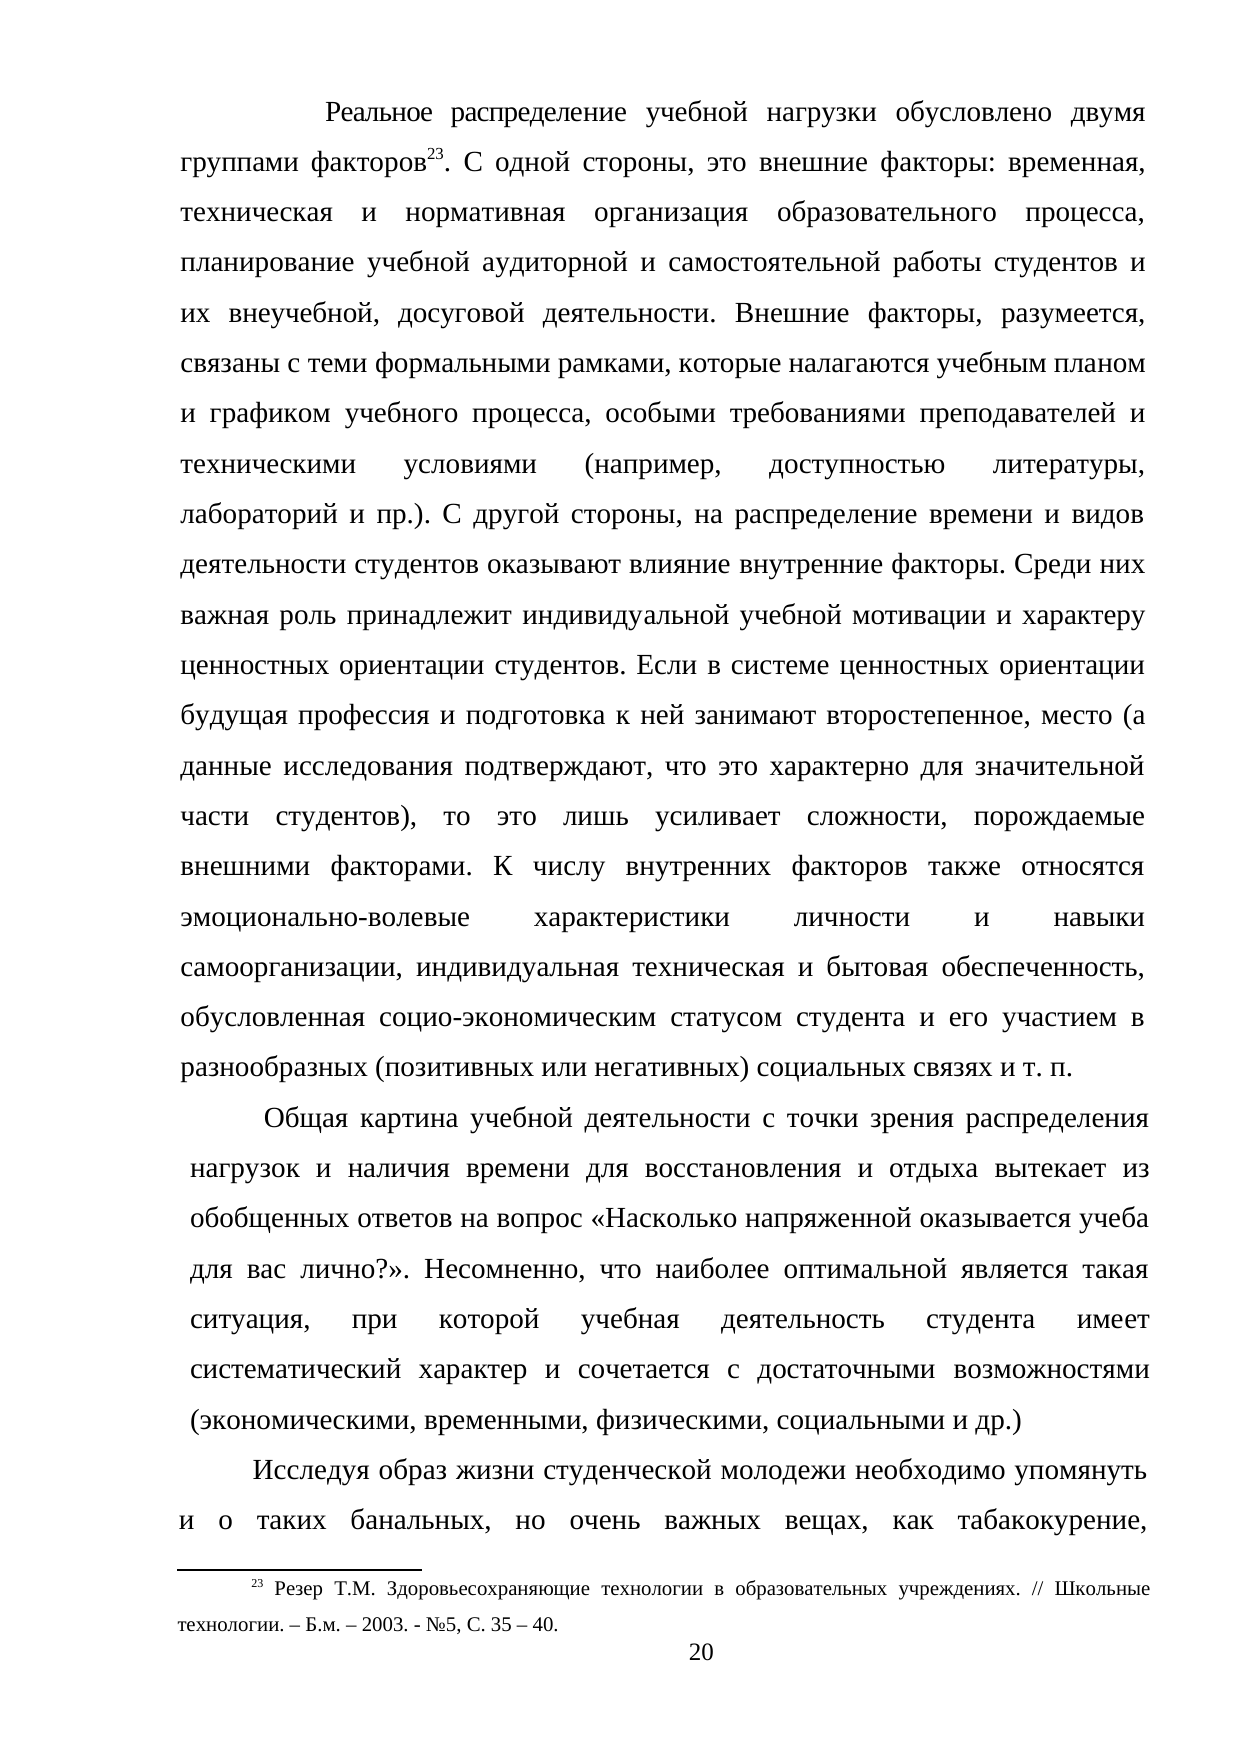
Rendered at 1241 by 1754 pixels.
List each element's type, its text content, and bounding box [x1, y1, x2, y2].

text Общая картина учебной деятельности с точки зрения распределения нагрузок и наличия времени для восстановления и отдыха вытекает из обобщенных ответов на вопрос «Насколько напряженной оказывается учеба для вас лично?». Несомненно, что наиболее оптимальной является такая ситуация, при которой учебная деятельность студента имеет систематический характер и сочетается с достаточными возможностями (экономическими, временными, физическими, социальными и др.) [190, 1100, 1150, 1435]
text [179, 1452, 1148, 1536]
text Реальное распределение учебной нагрузки обусловлено двумя группами факторов. С одной стороны, это внешние факторы: временная, техническая и нормативная организация образовательного процесса, планирование учебной аудиторной и самостоятельной работы студентов и их внеучебной, досуговой деятельности. Внешние факторы, разумеется, связаны с теми формальными рамками, которые налагаются учебным планом и графиком учебного процесса, особыми требованиями преподавателей и техническими условиями (например, доступностью литературы, лабораторий и пр.). С другой стороны, на распределение времени и видов деятельности студентов оказывают влияние внутренние факторы. Среди них важная роль принадлежит индивидуальной учебной мотивации и характеру ценностных ориентации студентов. Если в системе ценностных ориентации будущая профессия и подготовка к ней занимают второстепенное, место (а данные исследования подтверждают, что это характерно для значительной части студентов), то это лишь усиливает сложности, порождаемые внешними факторами. К числу внутренних факторов также относятся эмоционально-волевые характеристики личности и навыки самоорганизации, индивидуальная техническая и бытовая обеспеченность, обусловленная социо-экономическим статусом студента и его участием в разнообразных (позитивных или негативных) социальных связях и т. п. [180, 94, 1146, 1083]
